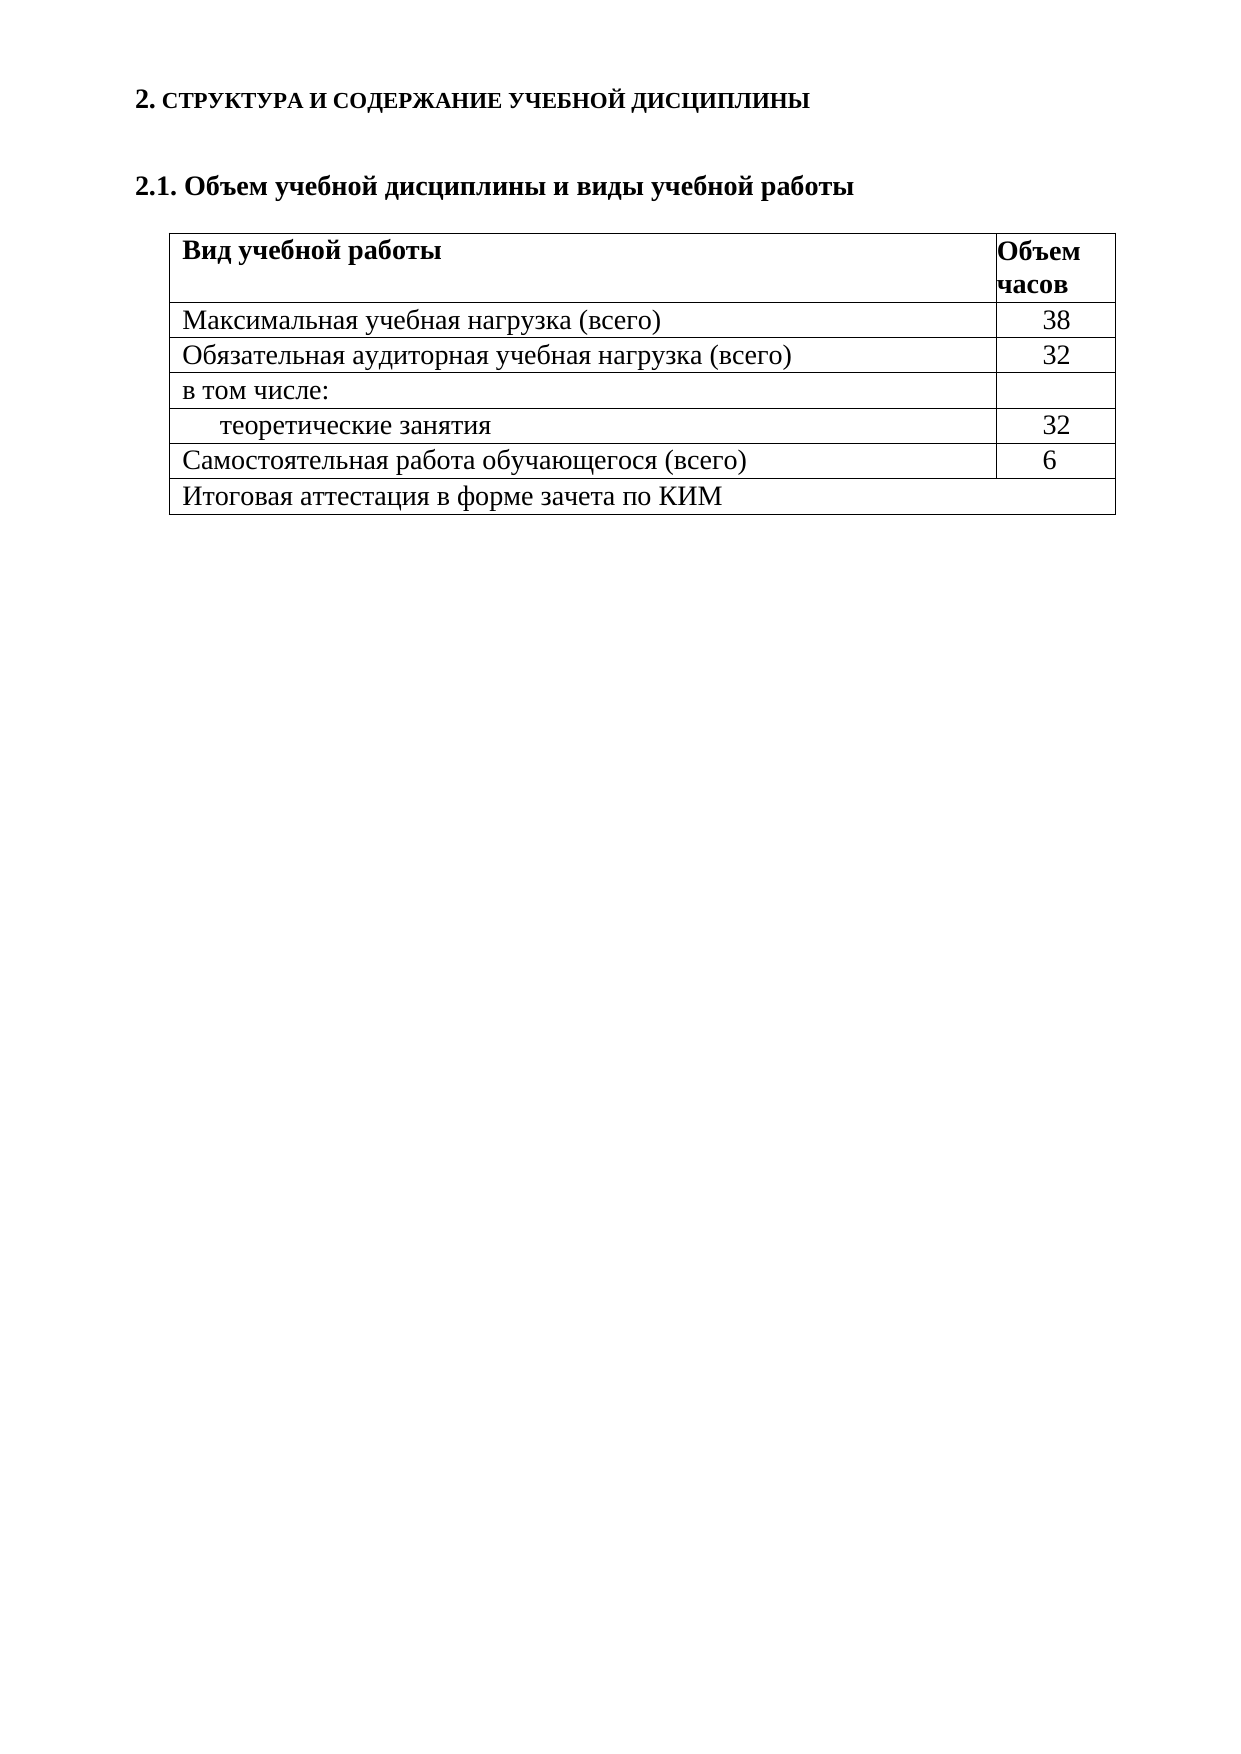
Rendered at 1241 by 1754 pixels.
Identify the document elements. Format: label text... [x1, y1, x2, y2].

table_header Вид учебной работы [170, 234, 996, 302]
table_cell 6 [997, 444, 1115, 477]
table_cell 32 [997, 338, 1115, 372]
text 2.1. Объем учебной дисциплины и виды учебной работы [135, 146, 1131, 207]
table_cell в том числе: [170, 373, 996, 407]
table_cell Самостоятельная работа обучающегося (всего) [170, 444, 996, 477]
table_cell 38 [997, 303, 1115, 337]
text 2. СТРУКТУРА И СОДЕРЖАНИЕ УЧЕБНОЙ ДИСЦИПЛИНЫ [135, 59, 1131, 121]
table_cell Обязательная аудиторная учебная нагрузка (всего) [170, 338, 996, 372]
table_header Объем часов [997, 234, 1115, 302]
table_cell 32 [997, 409, 1115, 442]
table_cell Итоговая аттестация в форме зачета по КИМ [170, 479, 1115, 513]
table_cell Максимальная учебная нагрузка (всего) [170, 303, 996, 337]
table_cell [997, 373, 1115, 407]
table_cell теоретические занятия [170, 409, 996, 442]
